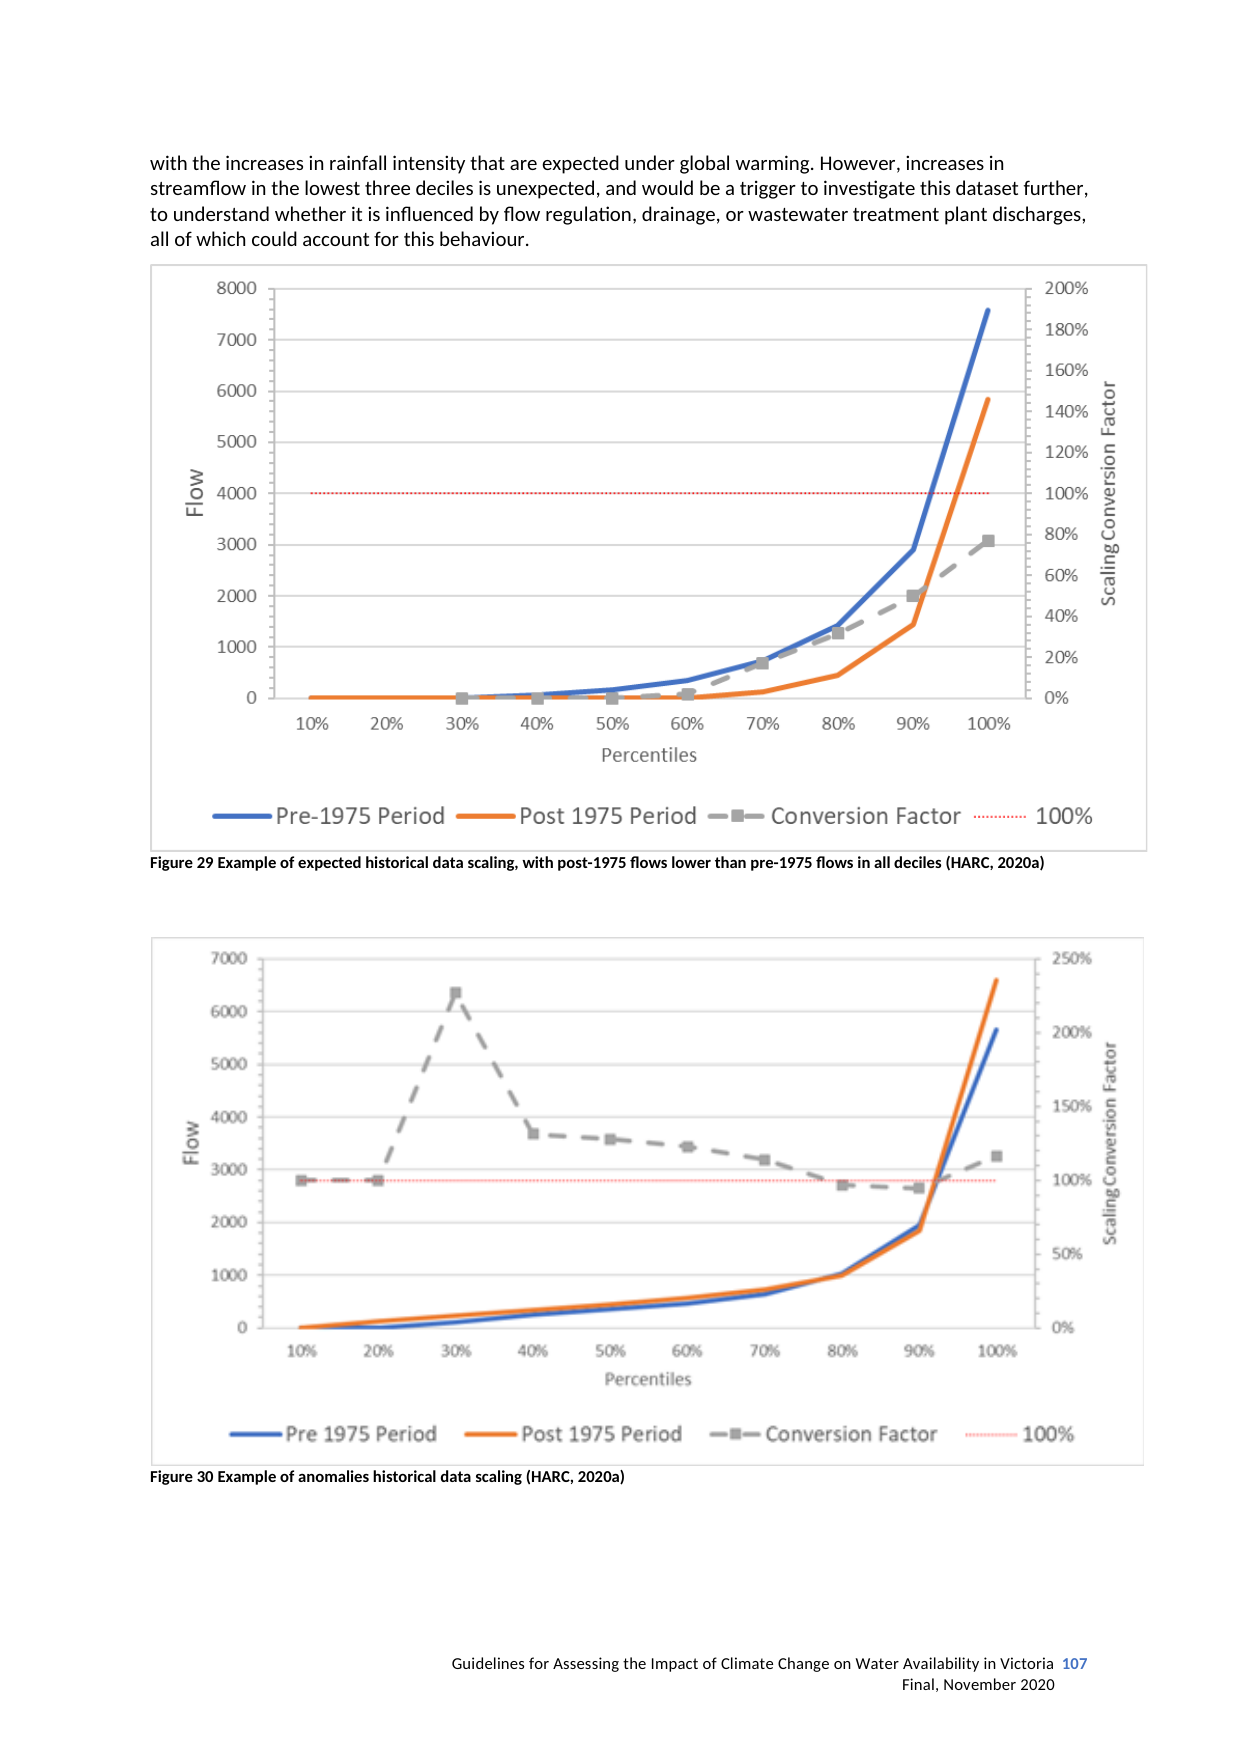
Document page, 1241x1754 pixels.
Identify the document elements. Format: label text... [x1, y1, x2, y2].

text Figure 30 Example of anomalies historical data scaling (HARC, 2020a) [150, 1466, 1090, 1487]
text Figure 29 Example of expected historical data scaling, with post-1975 flows lower than pre-1975 flows in all deciles (HARC, 2020a) [150, 852, 1090, 872]
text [150, 150, 1090, 252]
picture [150, 264, 1148, 852]
